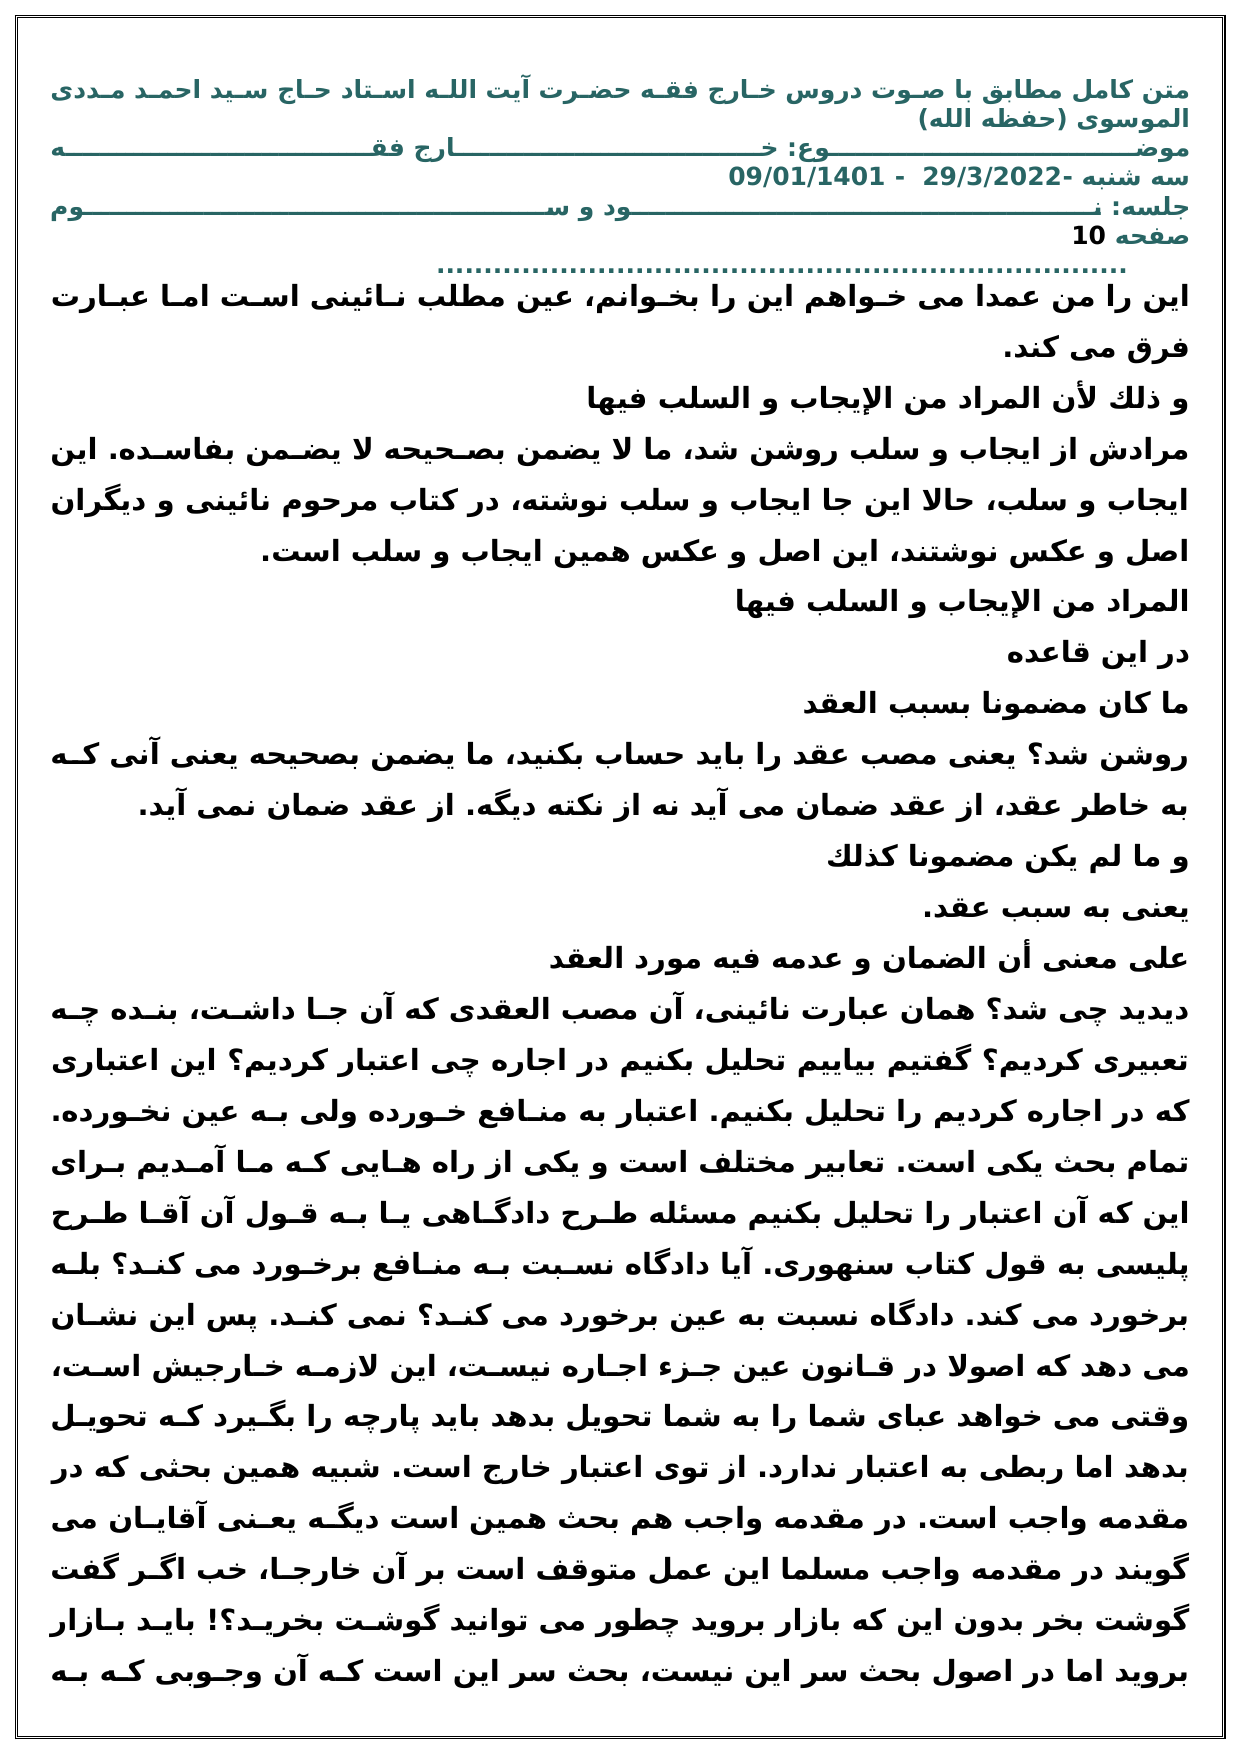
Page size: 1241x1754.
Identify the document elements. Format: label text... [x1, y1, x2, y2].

text المراد من الإيجاب و السلب فيها [50, 585, 1190, 619]
text روشن شد؟ یعنی مصب عقد را باید حساب بکنید، ما یضمن بصحیحه یعنی آنی که به خاطر عقد، از عقد ضمان می آید نه از نکته دیگه. از عقد ضمان نمی آید. [50, 738, 1190, 822]
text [50, 992, 1190, 1688]
text در این قاعده [50, 636, 1190, 670]
text و ذلك لأن المراد من الإيجاب و السلب فيها [50, 381, 1190, 415]
text این را من عمدا می خواهم این را بخوانم، عین مطلب نائینی است اما عبارت فرق می کند. [50, 279, 1190, 364]
text و ما لم يكن مضمونا كذلك [50, 839, 1190, 873]
text ما كان مضمونا بسبب العقد [50, 687, 1190, 721]
text على معنى أن الضمان و عدمه فيه مورد العقد [50, 941, 1190, 975]
text یعنی به سبب عقد. [50, 890, 1190, 924]
text مرادش از ایجاب و سلب روشن شد، ما لا یضمن بصحیحه لا یضمن بفاسده. این ایجاب و سلب، حالا این جا ایجاب و سلب نوشته، در کتاب مرحوم نائینی و دیگران اصل و عکس نوشتند، این اصل و عکس همین ایجاب و سلب است. [50, 432, 1190, 568]
